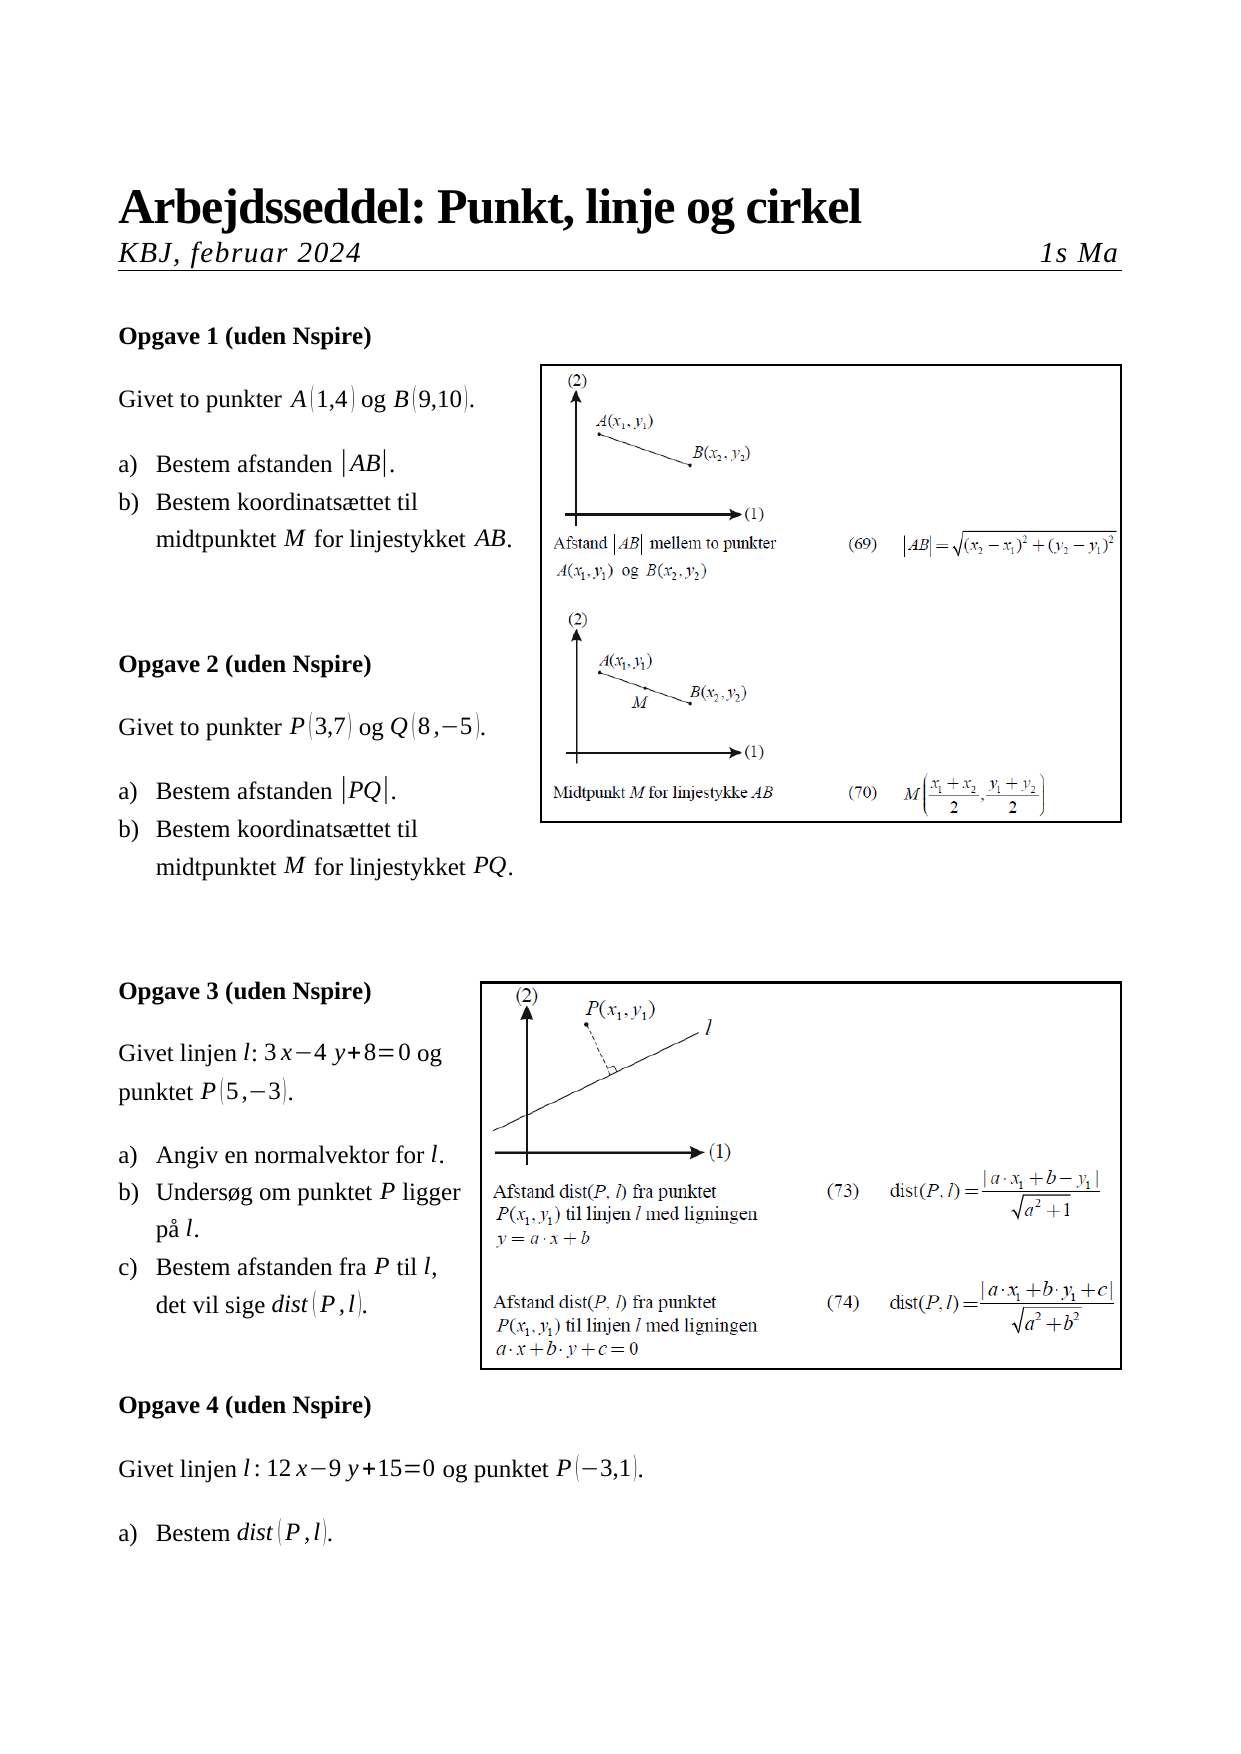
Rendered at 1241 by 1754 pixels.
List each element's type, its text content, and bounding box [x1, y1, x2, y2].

title Arbejdsseddel: Punkt, linje og cirkel [118, 177, 1122, 235]
text Givet linjen og punktet . [118, 1453, 1122, 1483]
text Givet linjen : og punktet . [118, 1038, 480, 1106]
list Bestem koordinatsættet til midtpunktet for linjestykket . [118, 487, 540, 553]
text Opgave 4 (uden Nspire) [118, 1353, 1122, 1419]
list Angiv en normalvektor for . [118, 1140, 480, 1169]
list Bestem afstanden fra til , det vil sige . [118, 1252, 480, 1320]
text Givet to punkter og . [118, 384, 540, 414]
text Opgave 1 (uden Nspire) [118, 321, 1122, 350]
text Givet to punkter og . [118, 711, 540, 742]
subtitle KBJ, februar 2024 1s Ma [118, 235, 1122, 270]
picture [482, 984, 1120, 1367]
list Bestem . [118, 1517, 1122, 1548]
text Opgave 2 (uden Nspire) [118, 649, 540, 677]
picture [542, 366, 1118, 821]
list Bestem afstanden . [118, 775, 540, 806]
list Bestem afstanden . [118, 448, 540, 478]
text Opgave 3 (uden Nspire) [118, 976, 1122, 1005]
list Undersøg om punktet ligger på . [118, 1177, 480, 1243]
list Bestem koordinatsættet til midtpunktet for linjestykket . [118, 814, 1122, 880]
